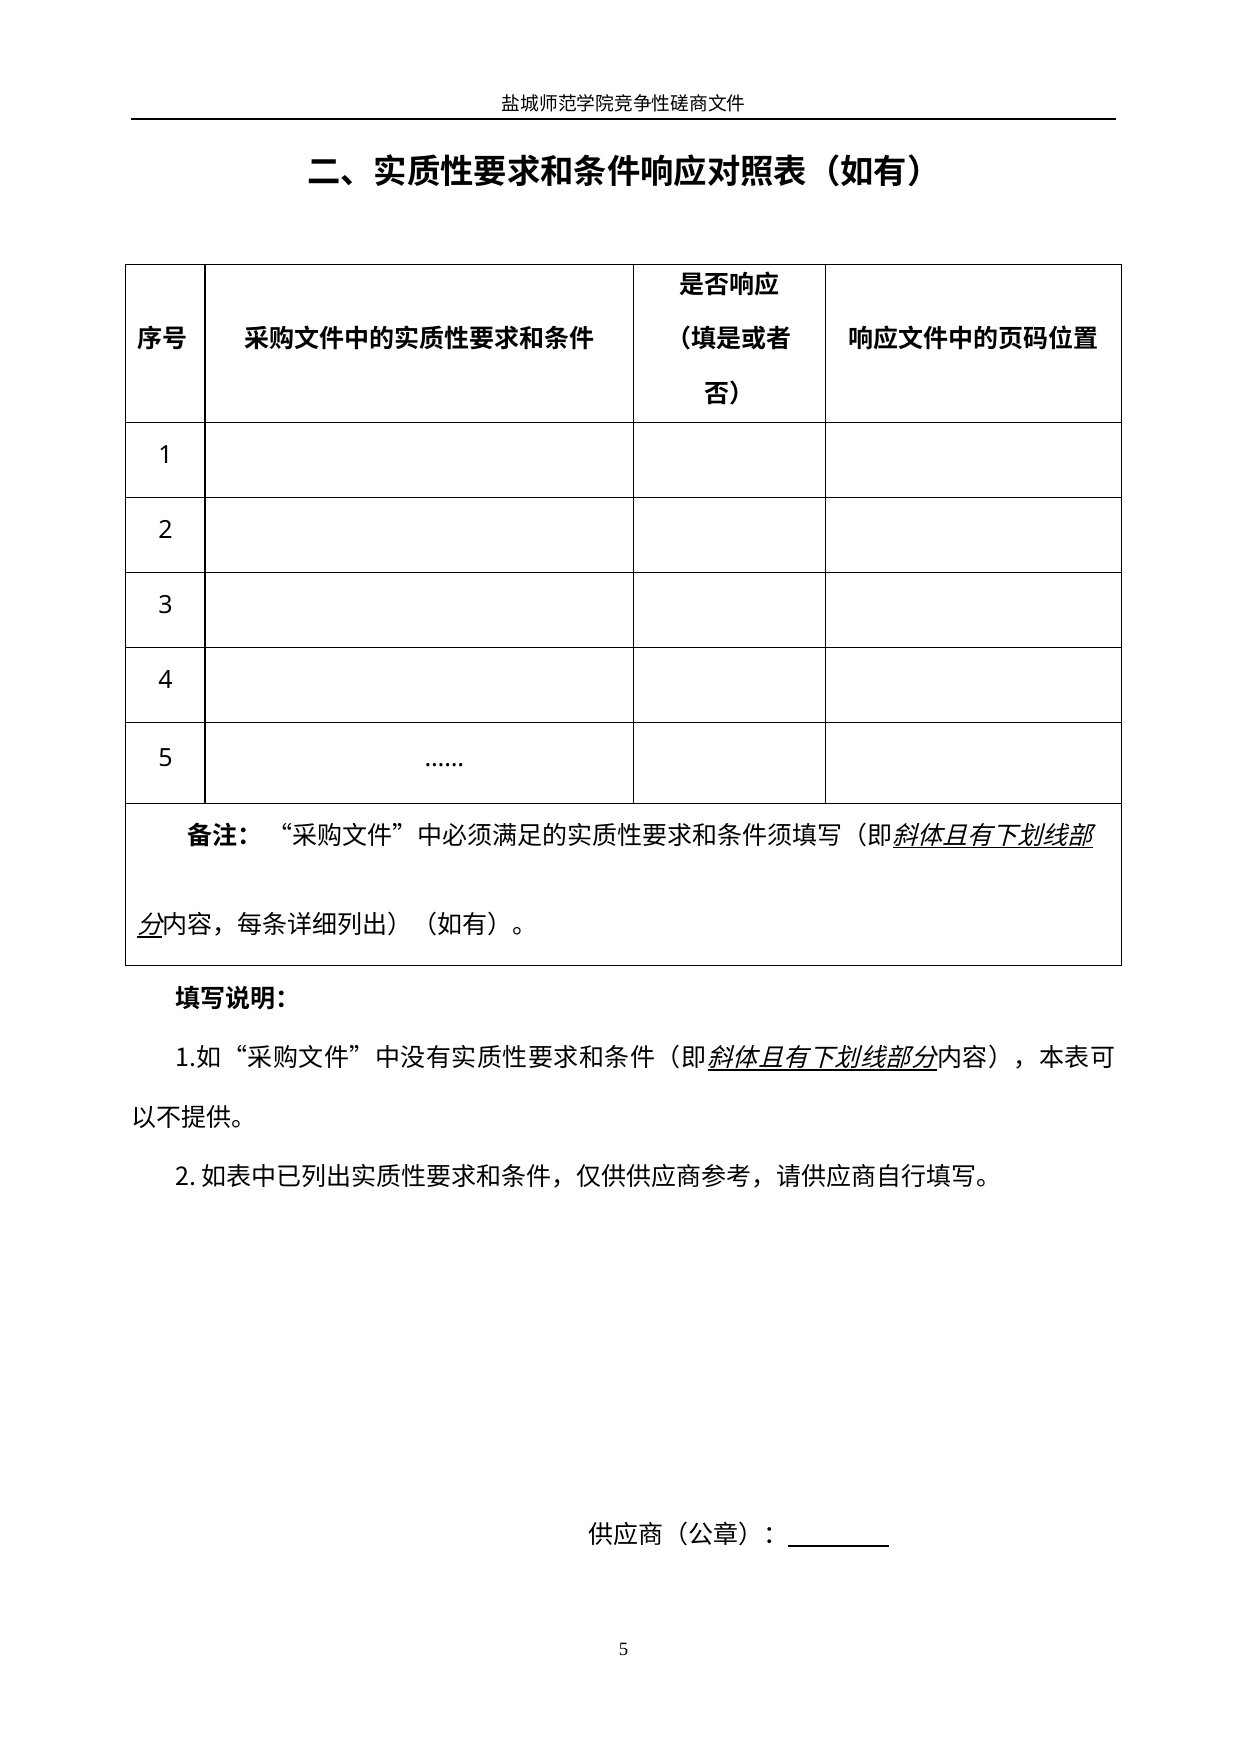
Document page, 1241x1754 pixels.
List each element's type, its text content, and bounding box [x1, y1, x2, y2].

table_cell [826, 723, 1121, 803]
table_cell [206, 498, 633, 572]
table_header 序号 [126, 265, 204, 422]
table_cell 2 [126, 498, 204, 572]
table_cell 备注： “采购文件”中必须满足的实质性要求和条件须填写（即斜体且有下划线部分内容，每条详细列出）（如有）。 [126, 804, 1121, 965]
table_cell [634, 498, 825, 572]
table_cell 3 [126, 573, 204, 647]
table_cell [634, 723, 825, 803]
table_cell [206, 573, 633, 647]
table_header 响应文件中的页码位置 [826, 265, 1121, 422]
table_cell [826, 423, 1121, 497]
table_cell [826, 573, 1121, 647]
table_cell 5 [126, 723, 204, 803]
table_cell 4 [126, 648, 204, 722]
table_cell [206, 648, 633, 722]
table_cell …… [206, 723, 633, 803]
text 供应商（公章）： [131, 1503, 1116, 1562]
table_cell [826, 648, 1121, 722]
table_cell [634, 423, 825, 497]
text 2. 如表中已列出实质性要求和条件，仅供供应商参考，请供应商自行填写。 [131, 1145, 1116, 1205]
table_header 是否响应 （填是或者否） [634, 265, 825, 422]
text 1.如“采购文件”中没有实质性要求和条件（即斜体且有下划线部分内容），本表可以不提供。 [131, 1026, 1116, 1145]
table_header 采购文件中的实质性要求和条件 [206, 265, 633, 422]
table_cell [634, 573, 825, 647]
table_cell [206, 423, 633, 497]
table_cell [826, 498, 1121, 572]
text 二、实质性要求和条件响应对照表（如有） [131, 139, 1116, 199]
text 填写说明： [131, 966, 1116, 1026]
table_cell [634, 648, 825, 722]
table_cell 1 [126, 423, 204, 497]
